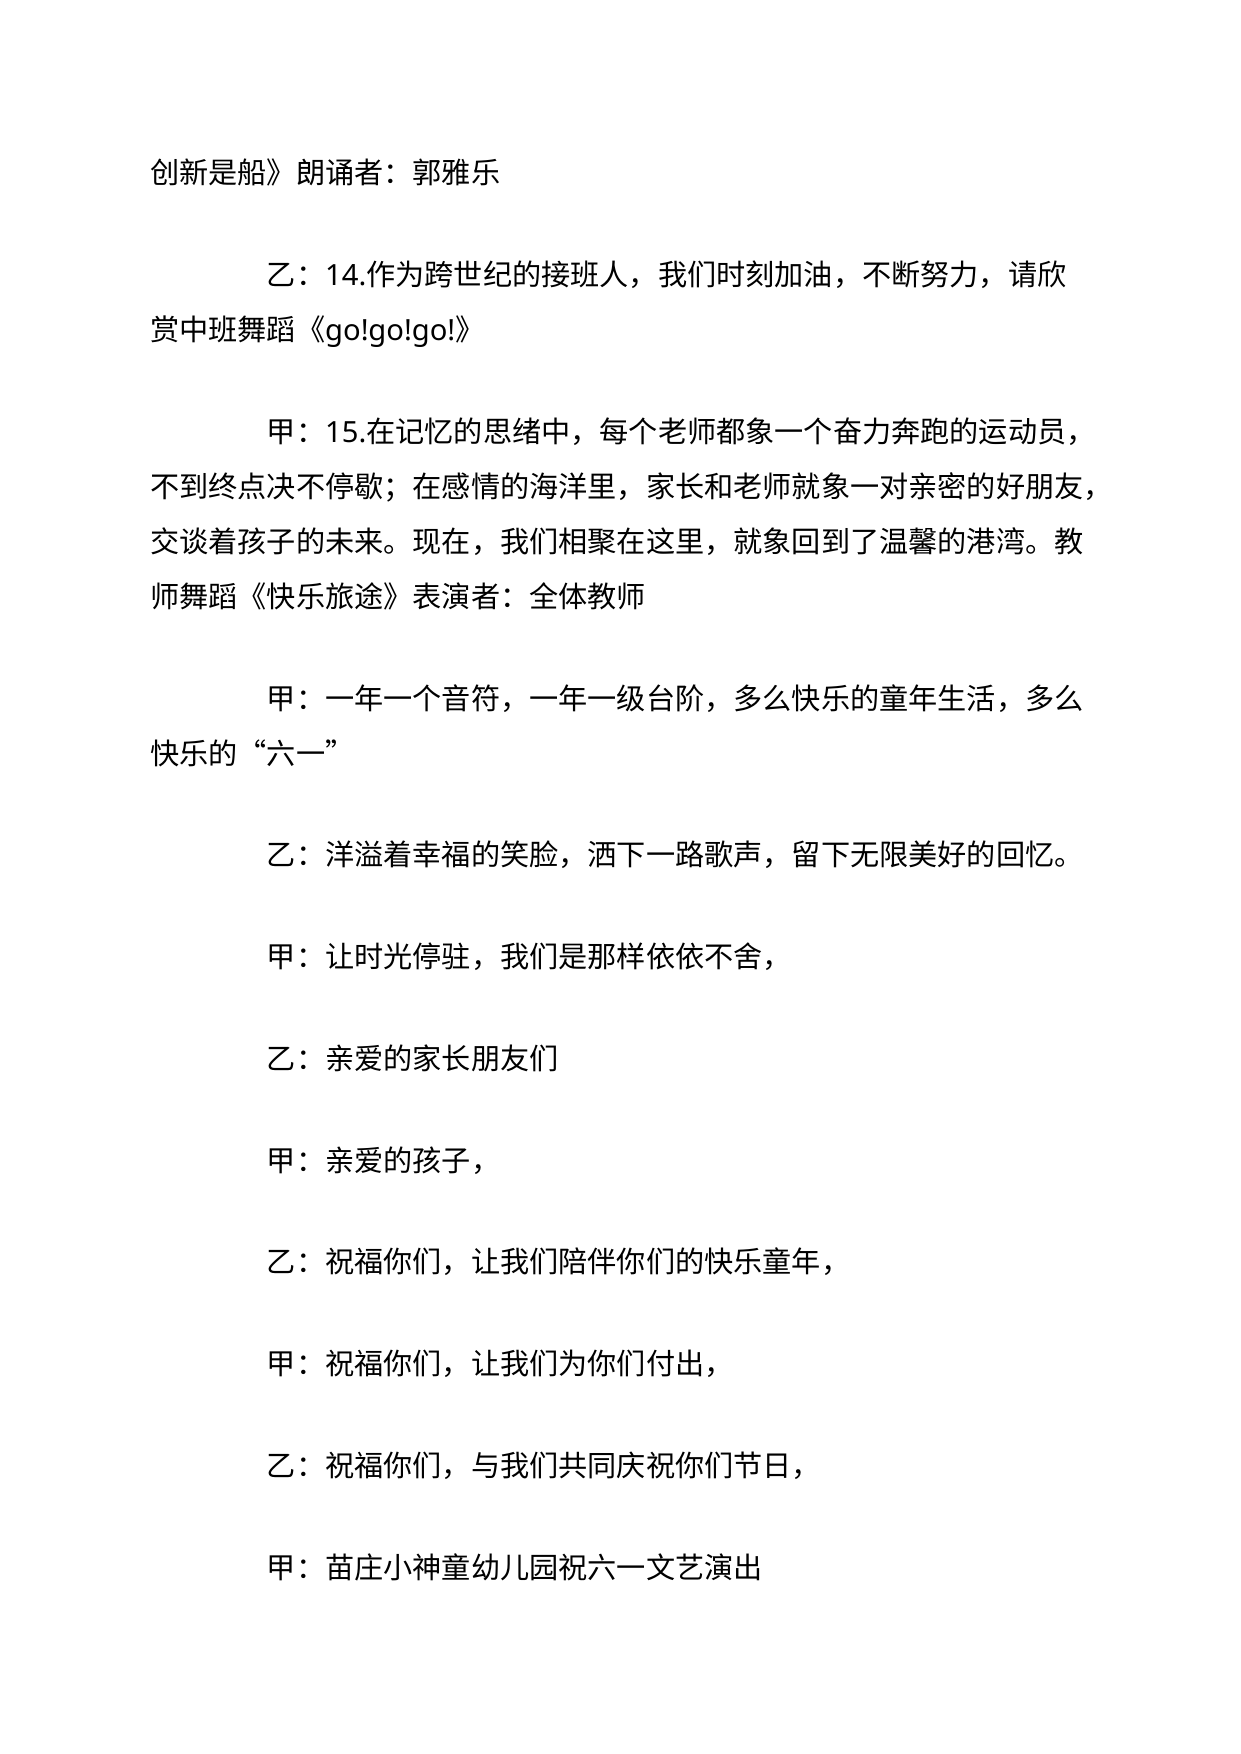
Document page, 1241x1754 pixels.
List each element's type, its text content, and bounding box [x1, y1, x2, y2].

text 乙：祝福你们，与我们共同庆祝你们节日， [150, 1443, 1090, 1485]
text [150, 150, 1090, 192]
text 乙：14.作为跨世纪的接班人，我们时刻加油，不断努力，请欣赏中班舞蹈《go!go!go!》 [150, 252, 1090, 349]
text 乙：洋溢着幸福的笑脸，洒下一路歌声，留下无限美好的回忆。 [150, 832, 1090, 874]
text 乙：祝福你们，让我们陪伴你们的快乐童年， [150, 1239, 1090, 1281]
text 甲：亲爱的孩子， [150, 1137, 1090, 1179]
text 甲：15.在记忆的思绪中，每个老师都象一个奋力奔跑的运动员，不到终点决不停歇；在感情的海洋里，家长和老师就象一对亲密的好朋友，交谈着孩子的未来。现在，我们相聚在这里，就象回到了温馨的港湾。教师舞蹈《快乐旅途》表演者：全体教师 [150, 409, 1090, 616]
text 甲：让时光停驻，我们是那样依依不舍， [150, 934, 1090, 976]
text 乙：亲爱的家长朋友们 [150, 1036, 1090, 1078]
text 甲：苗庄小神童幼儿园祝六一文艺演出 [150, 1544, 1090, 1587]
text 甲：祝福你们，让我们为你们付出， [150, 1341, 1090, 1383]
text 甲：一年一个音符，一年一级台阶，多么快乐的童年生活，多么快乐的“六一” [150, 675, 1090, 772]
